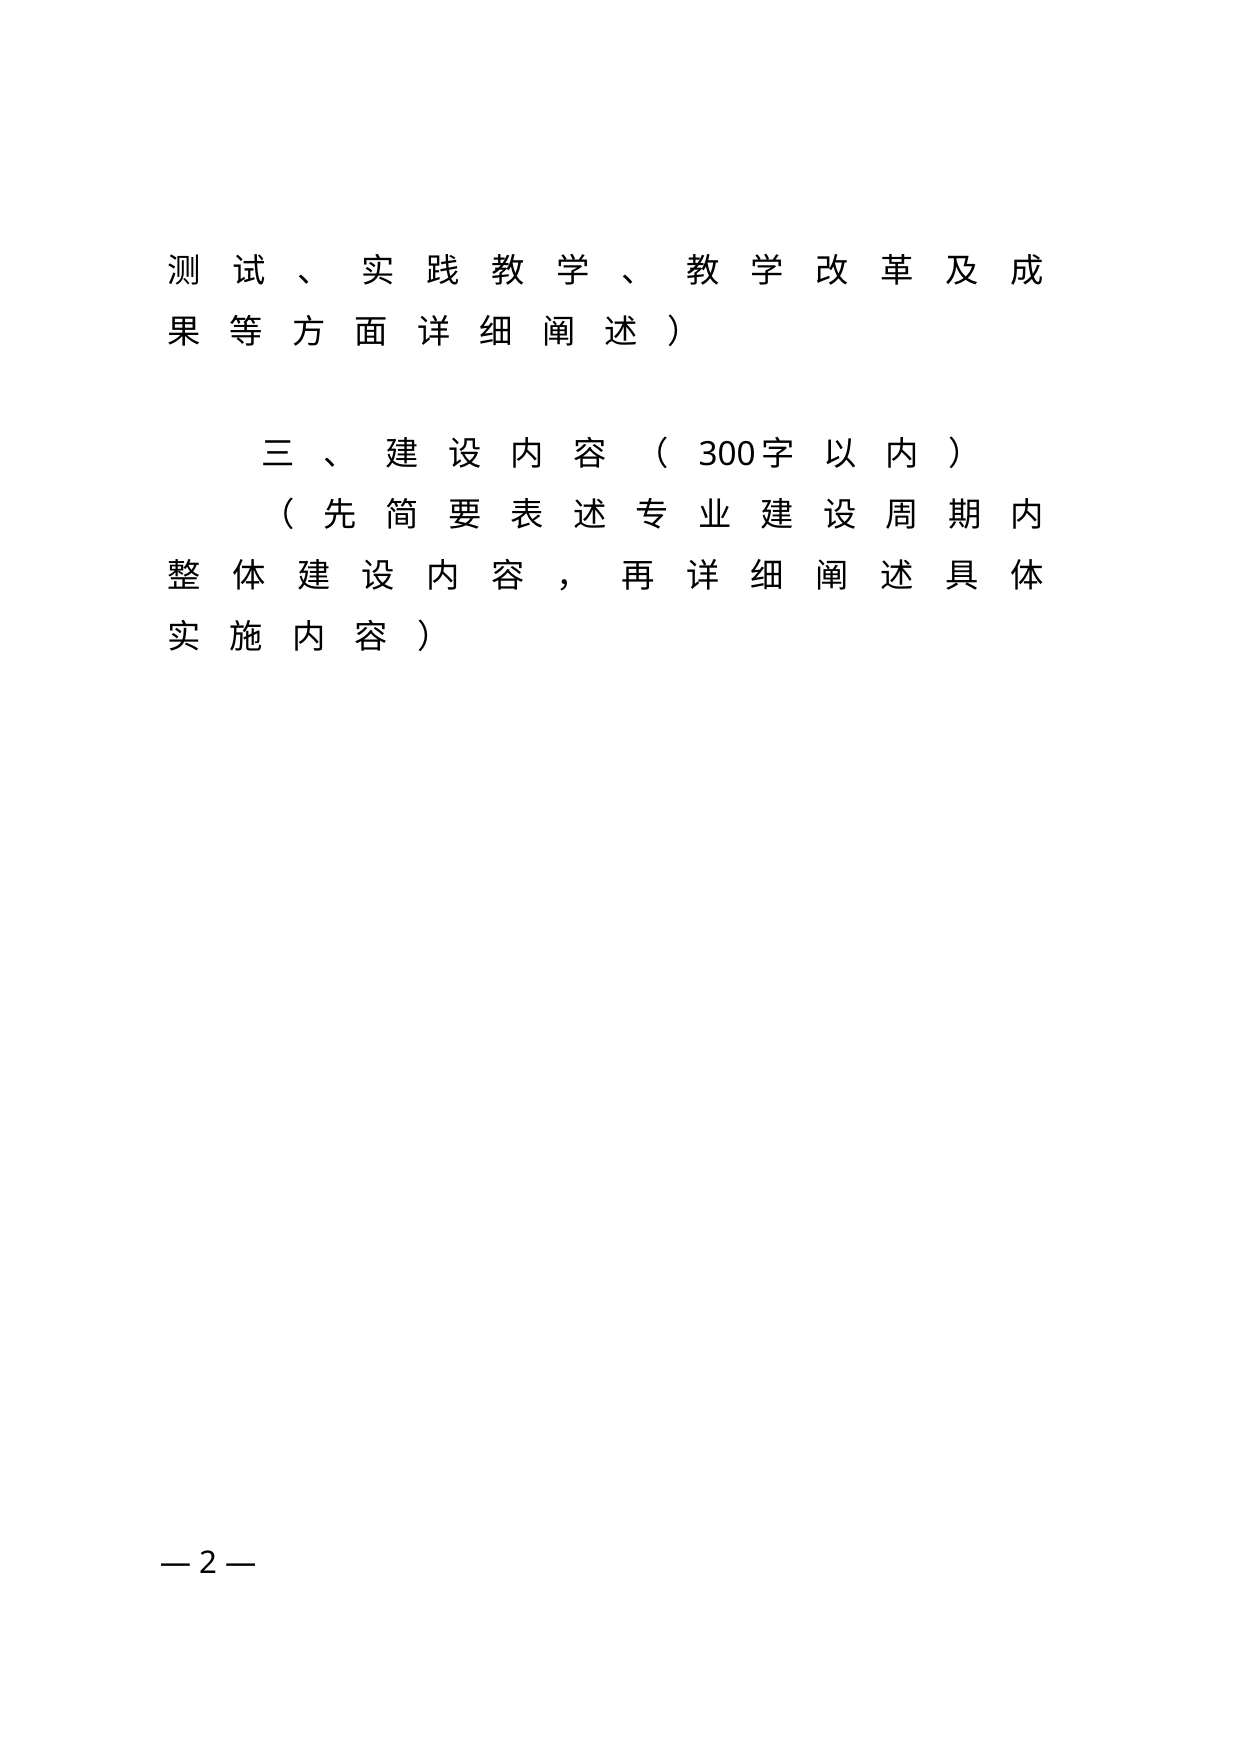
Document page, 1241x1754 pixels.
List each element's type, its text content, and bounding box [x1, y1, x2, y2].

text 三、建设内容（300字以内） [167, 420, 1073, 482]
text （先简要表述专业建设周期内整体建设内容，再详细阐述具体实施内容） [167, 482, 1073, 665]
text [167, 237, 1073, 359]
